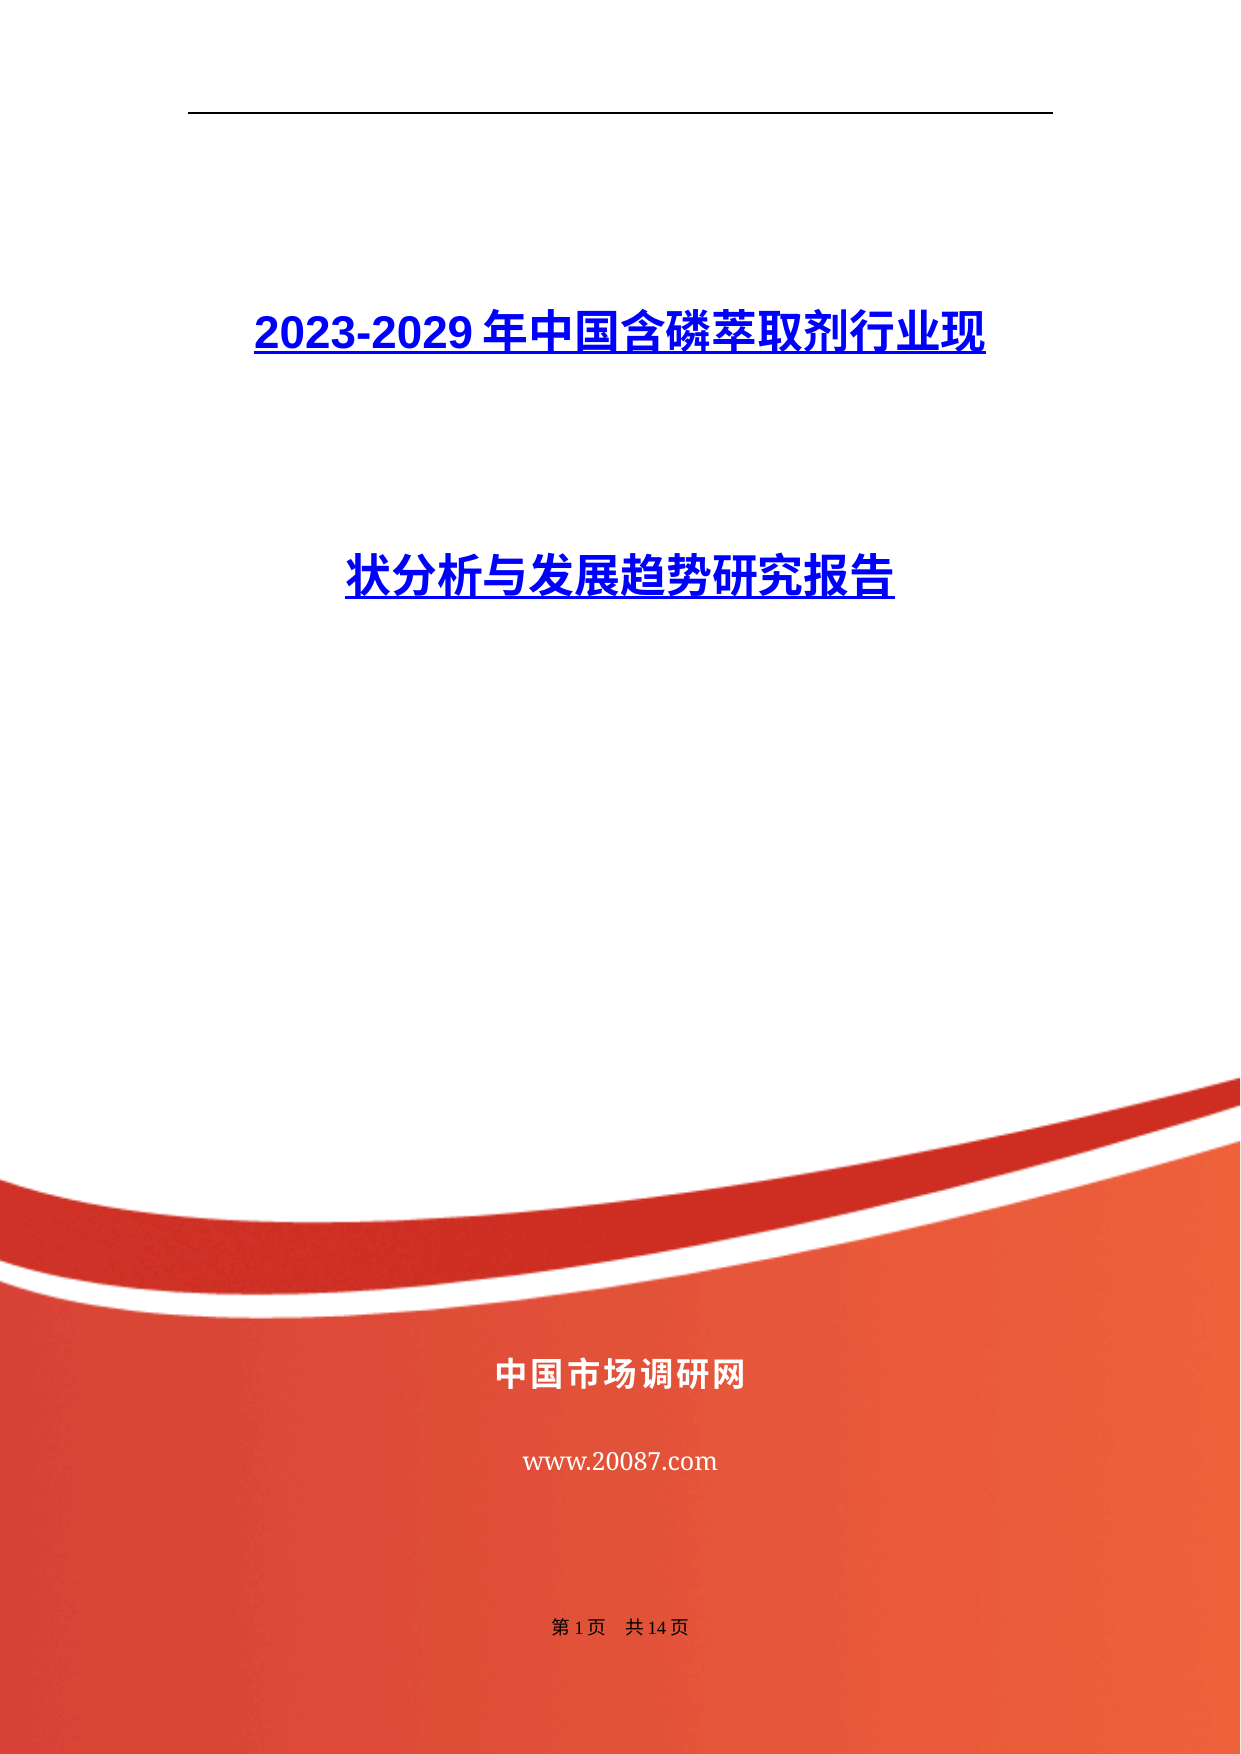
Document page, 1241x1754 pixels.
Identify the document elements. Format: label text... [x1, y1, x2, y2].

subtitle 中国市场调研网 [187, 1339, 1053, 1404]
text www.20087.com [187, 1428, 1053, 1493]
table_header 2023-2029年中国含磷萃取剂行业现状分析与发展趋势研究报告 [188, 207, 1053, 773]
picture [0, 1006, 1241, 1754]
